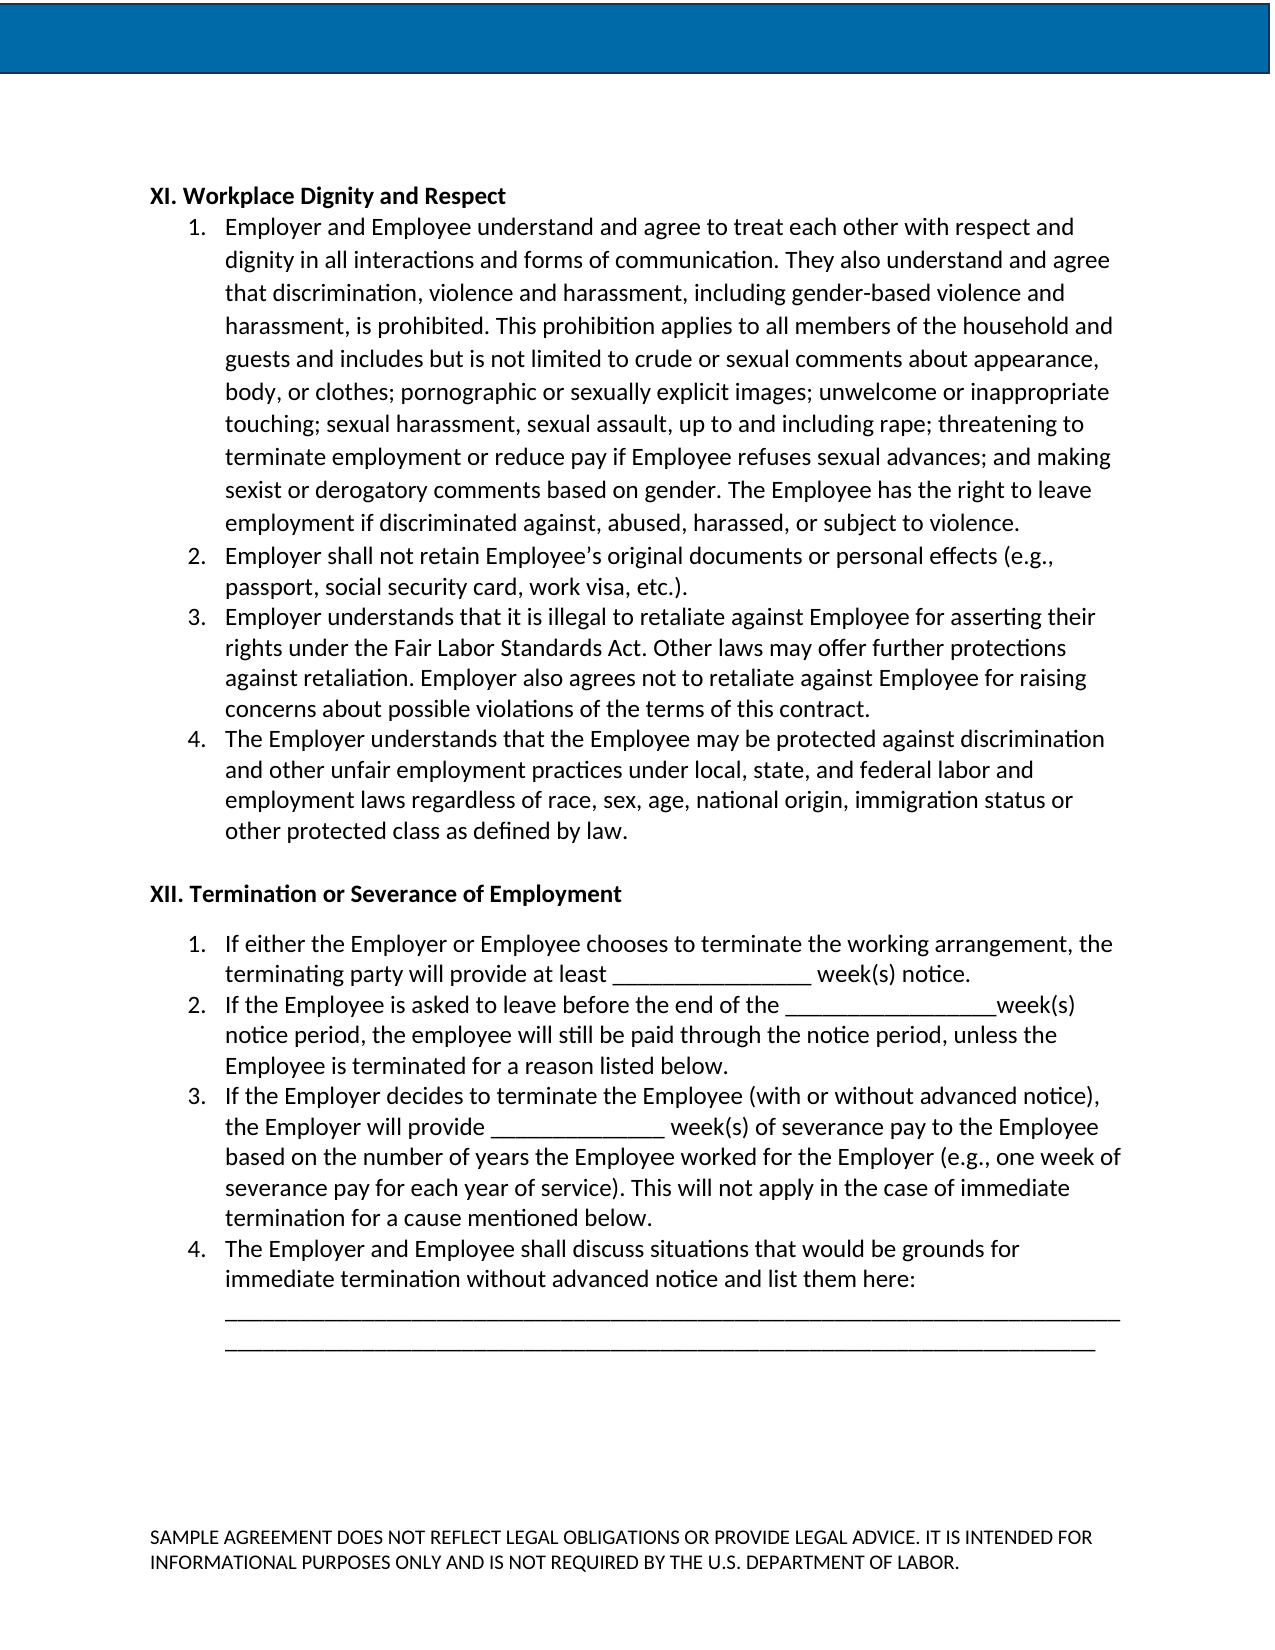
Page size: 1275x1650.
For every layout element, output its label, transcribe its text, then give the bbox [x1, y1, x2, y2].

list If the Employee is asked to leave before the end of the _________________week(s) notice period, the employee will still be paid through the notice period, unless the Employee is terminated for a reason listed below. [187, 989, 1125, 1081]
text XII. Termination or Severance of Employment [150, 878, 1125, 909]
text XI. Workplace Dignity and Respect [150, 181, 1125, 211]
list Employer and Employee understand and agree to treat each other with respect and dignity in all interactions and forms of communication. They also understand and agree that discrimination, violence and harassment, including gender-based violence and harassment, is prohibited. This prohibition applies to all members of the household and guests and includes but is not limited to crude or sexual comments about appearance, body, or clothes; pornographic or sexually explicit images; unwelcome or inappropriate touching; sexual harassment, sexual assault, up to and including rape; threatening to terminate employment or reduce pay if Employee refuses sexual advances; and making sexist or derogatory comments based on gender. The Employee has the right to leave employment if discriminated against, abused, harassed, or subject to violence. [187, 211, 1125, 538]
list Employer shall not retain Employee’s original documents or personal effects (e.g., passport, social security card, work visa, etc.). [187, 540, 1125, 601]
list The Employer and Employee shall discuss situations that would be grounds for immediate termination without advanced notice and list them here: ______________________________________________________________________________________________________________________________________________ [187, 1233, 1125, 1355]
list The Employer understands that the Employee may be protected against discrimination and other unfair employment practices under local, state, and federal labor and employment laws regardless of race, sex, age, national origin, immigration status or other protected class as defined by law. [187, 723, 1125, 845]
list Employer understands that it is illegal to retaliate against Employee for asserting their rights under the Fair Labor Standards Act. Other laws may offer further protections against retaliation. Employer also agrees not to retaliate against Employee for raising concerns about possible violations of the terms of this contract. [187, 601, 1125, 723]
list If either the Employer or Employee chooses to terminate the working arrangement, the terminating party will provide at least ________________ week(s) notice. [187, 928, 1125, 989]
list If the Employer decides to terminate the Employee (with or without advanced notice), the Employer will provide ______________ week(s) of severance pay to the Employee based on the number of years the Employee worked for the Employer (e.g., one week of severance pay for each year of service). This will not apply in the case of immediate termination for a cause mentioned below. [187, 1081, 1125, 1233]
